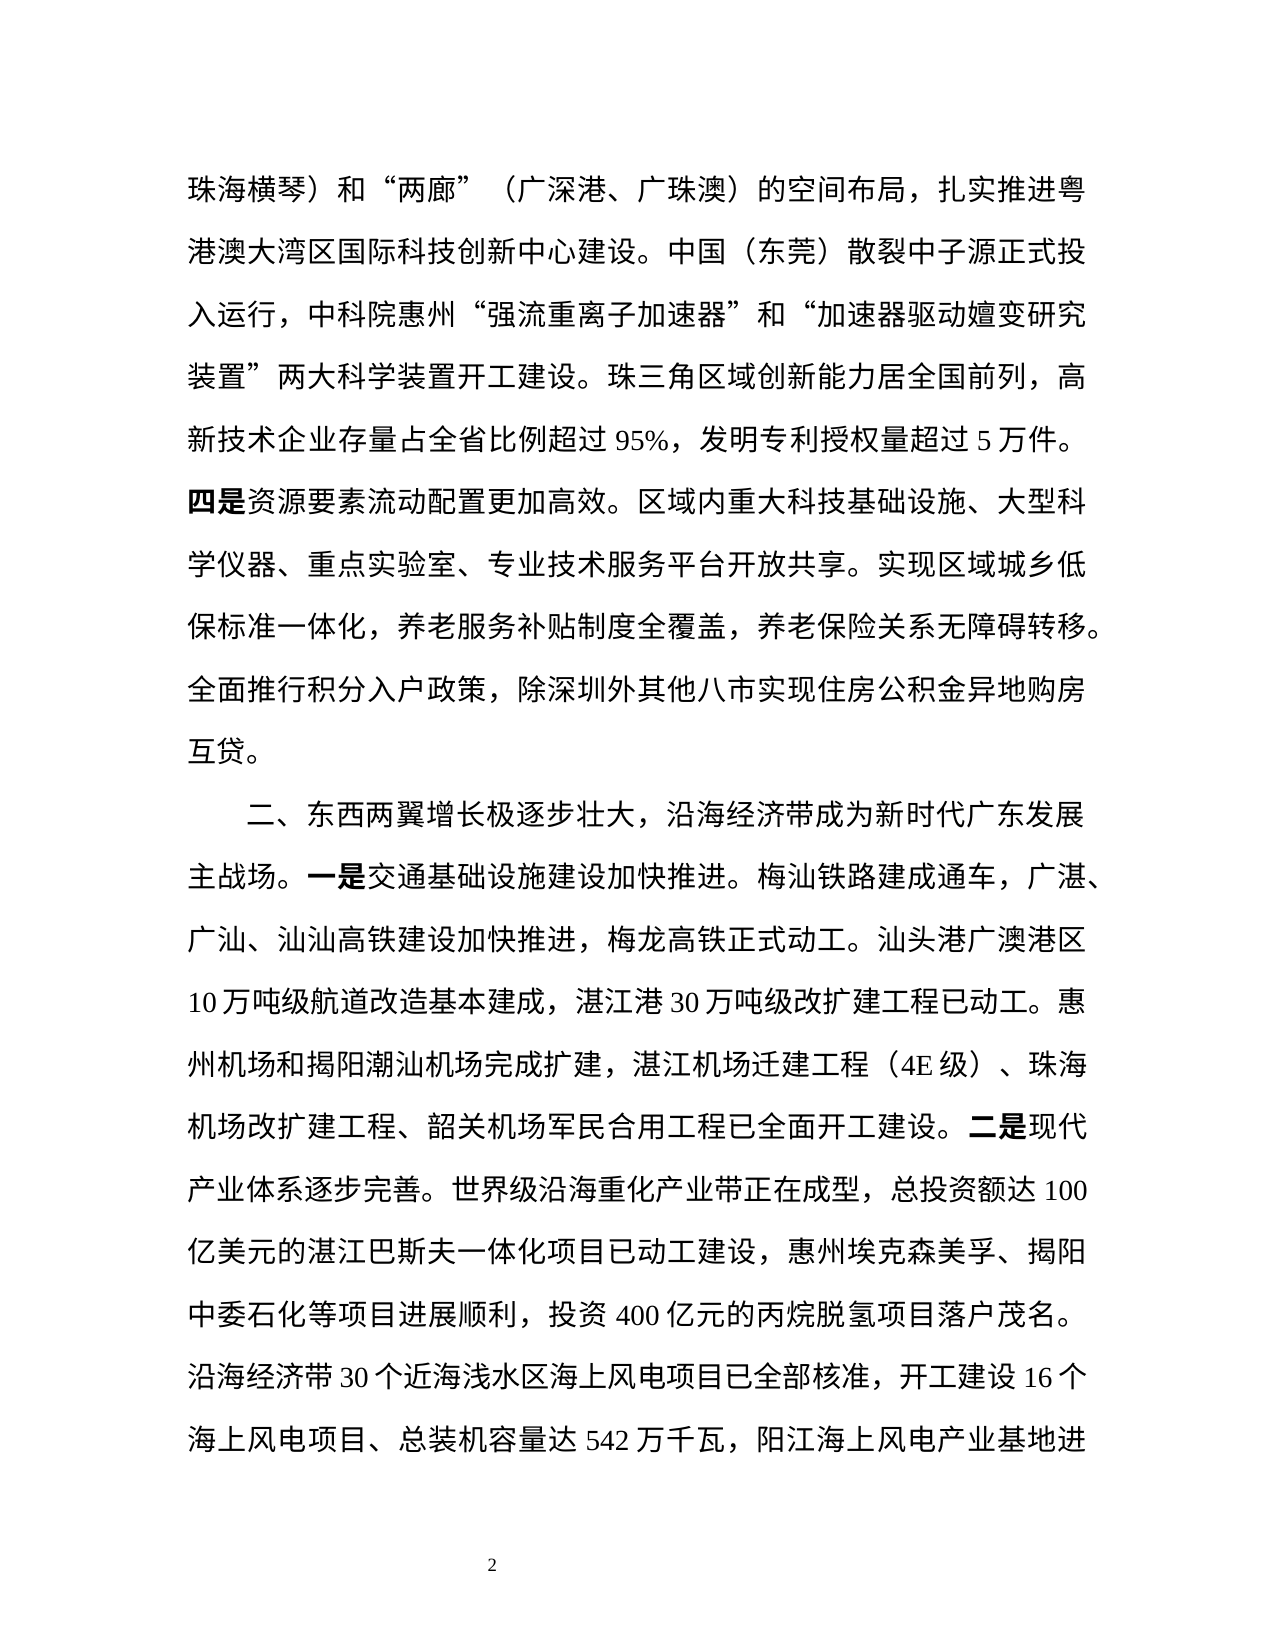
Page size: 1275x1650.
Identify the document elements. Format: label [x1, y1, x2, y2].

text [187, 775, 1087, 1462]
text [187, 150, 1087, 775]
